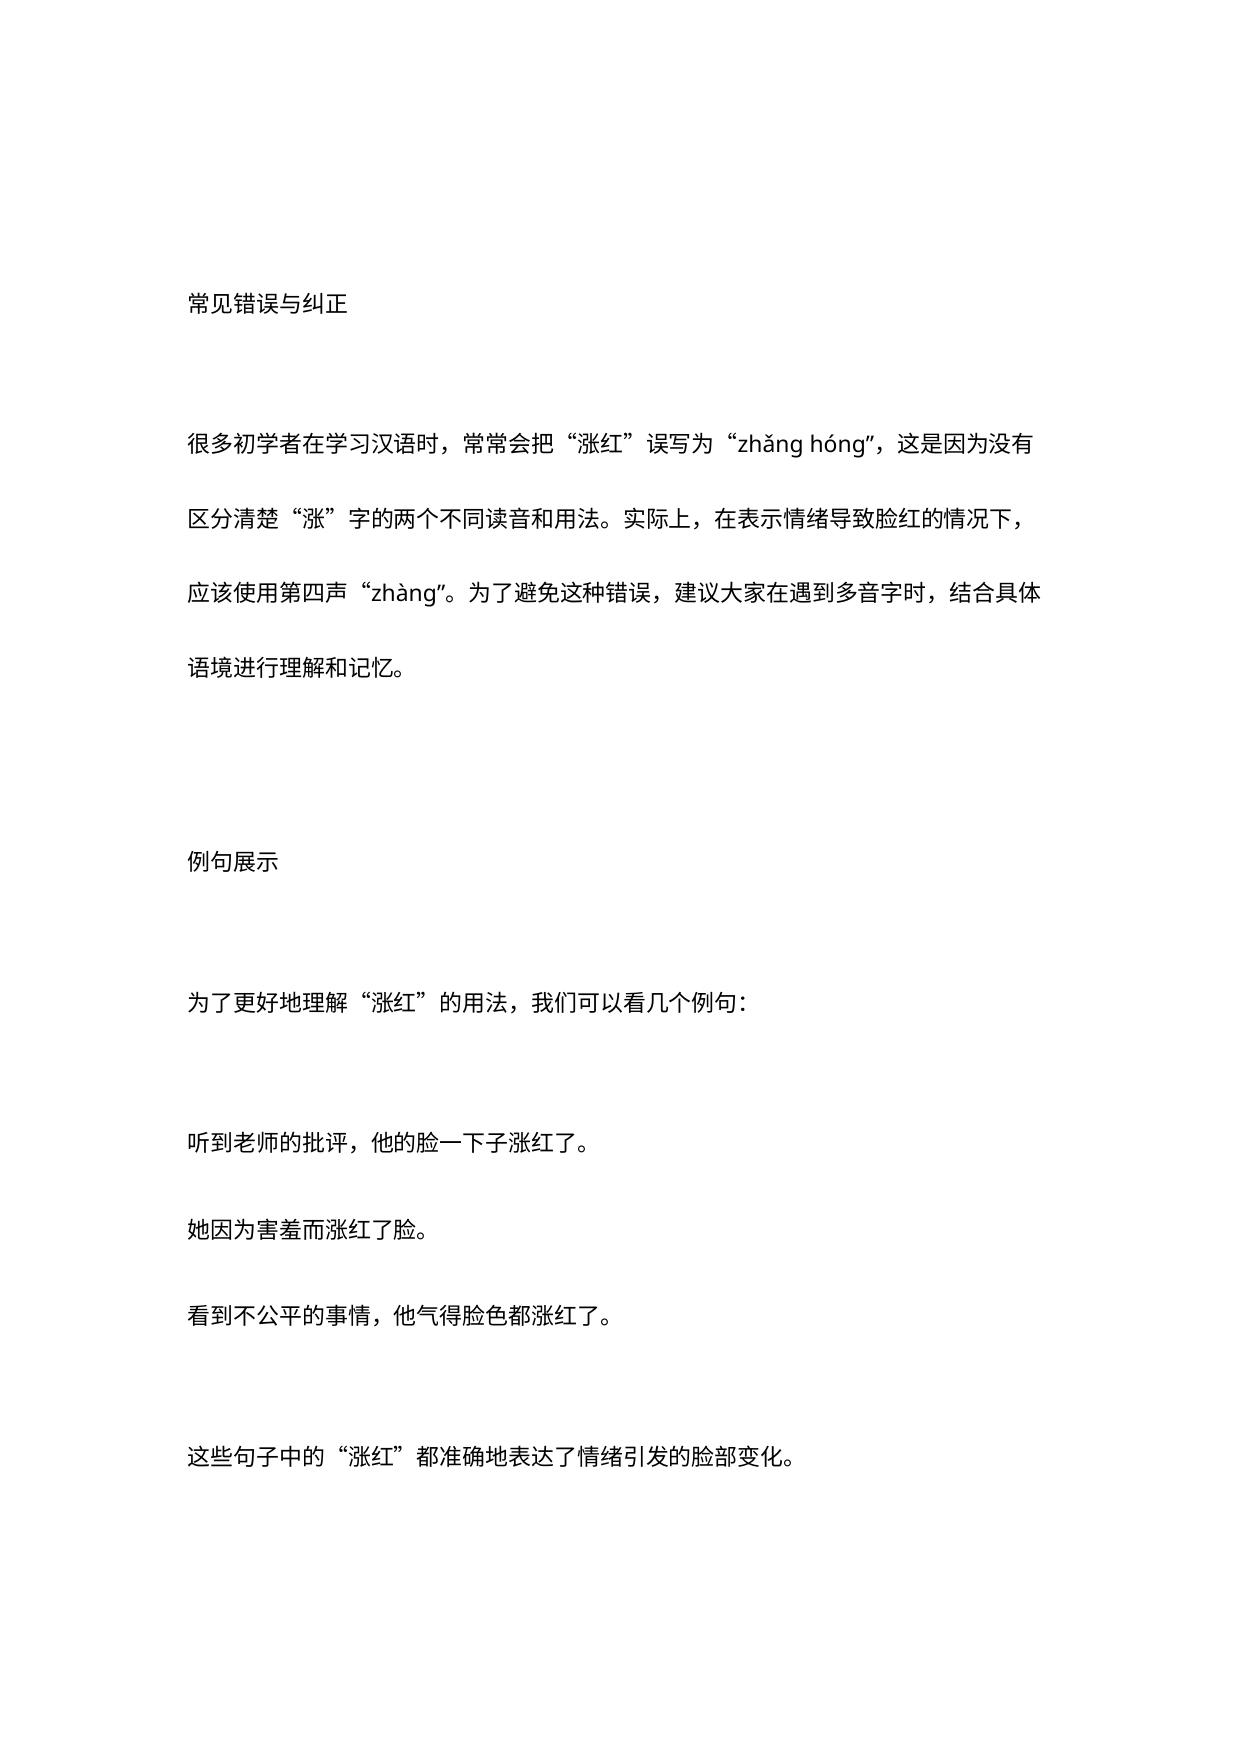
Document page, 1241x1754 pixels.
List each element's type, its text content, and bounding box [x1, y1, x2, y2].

text 看到不公平的事情，他气得脸色都涨红了。 [187, 1282, 1053, 1347]
text 这些句子中的“涨红”都准确地表达了情绪引发的脸部变化。 [187, 1423, 1053, 1488]
text 她因为害羞而涨红了脸。 [187, 1196, 1053, 1261]
text 常见错误与纠正 [187, 270, 1053, 335]
text 为了更好地理解“涨红”的用法，我们可以看几个例句： [187, 969, 1053, 1034]
text 很多初学者在学习汉语时，常常会把“涨红”误写为“zhǎng hóng”，这是因为没有区分清楚“涨”字的两个不同读音和用法。实际上，在表示情绪导致脸红的情况下，应该使用第四声“zhàng”。为了避免这种错误，建议大家在遇到多音字时，结合具体语境进行理解和记忆。 [187, 410, 1053, 699]
text 听到老师的批评，他的脸一下子涨红了。 [187, 1109, 1053, 1174]
text 例句展示 [187, 828, 1053, 893]
